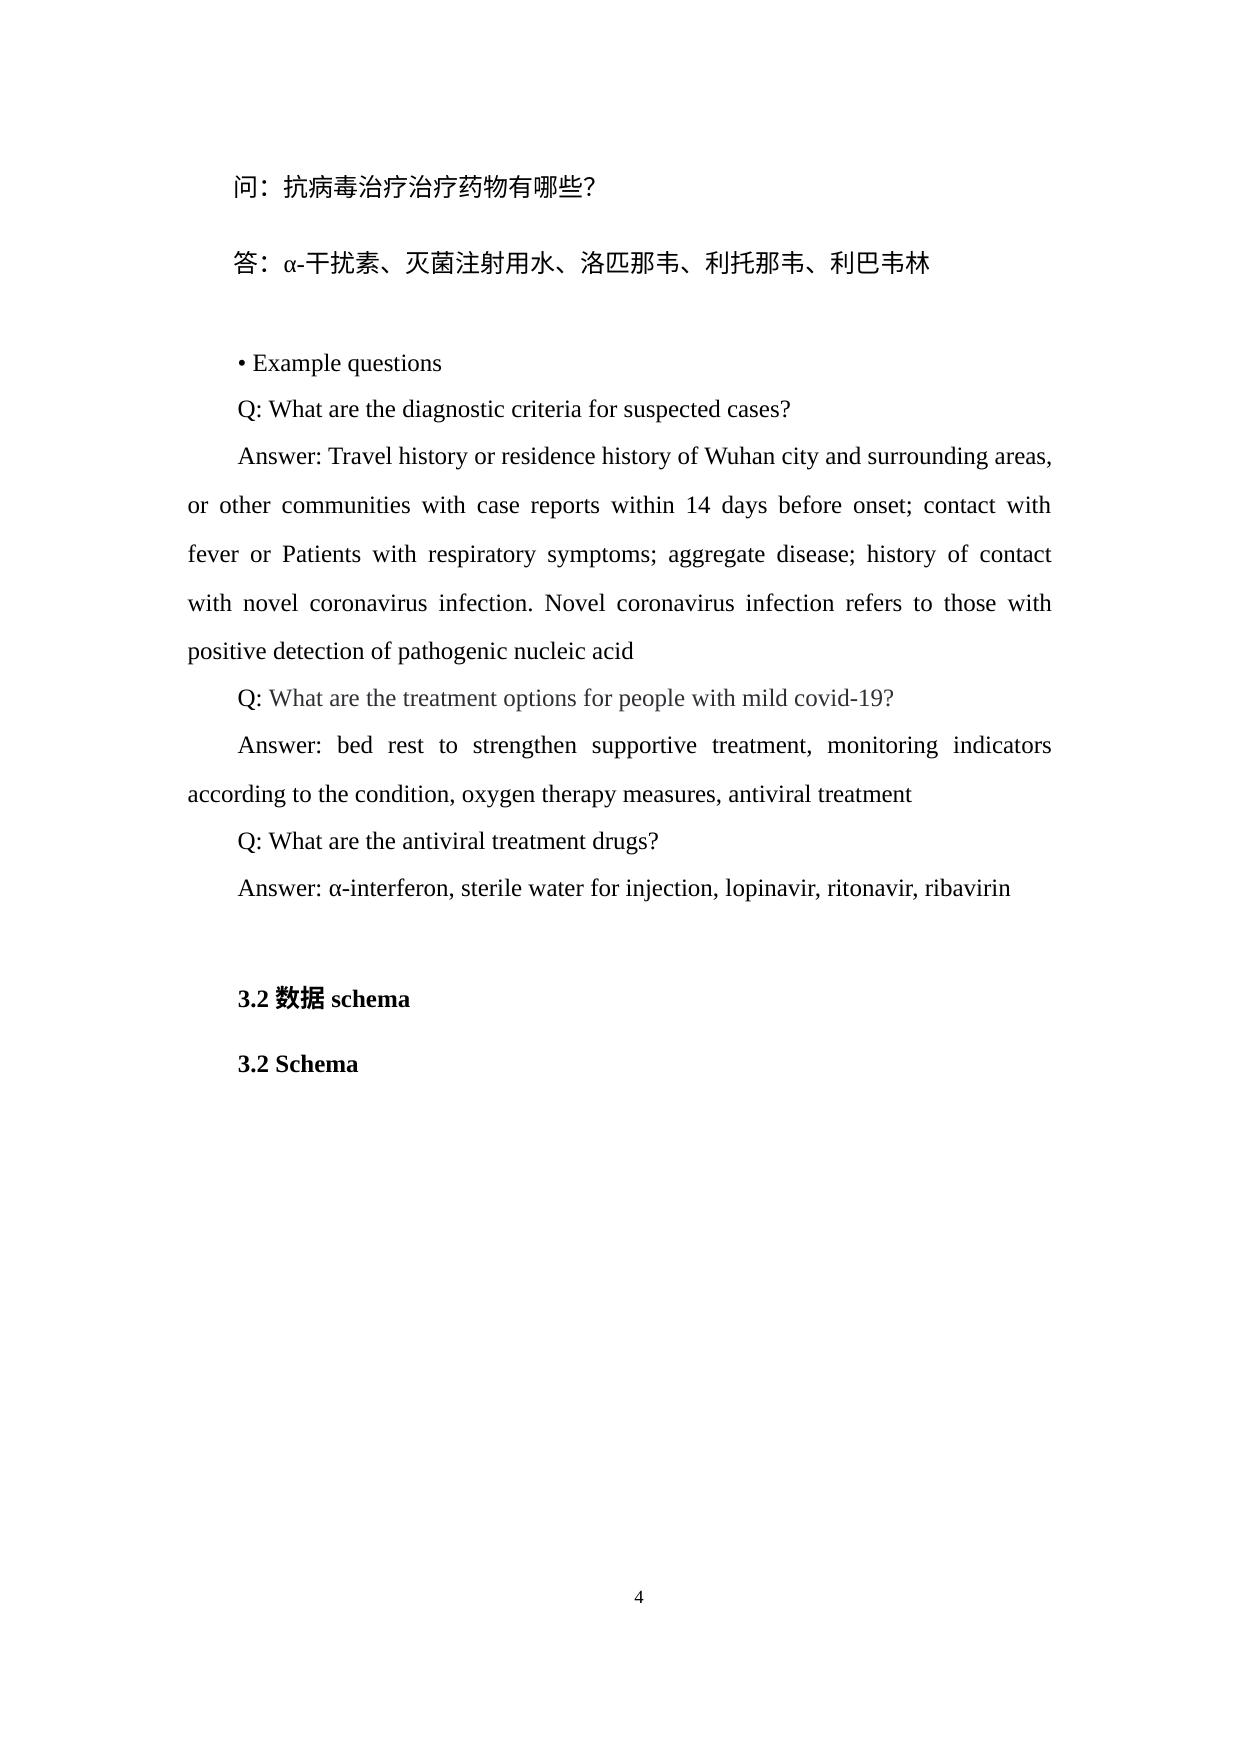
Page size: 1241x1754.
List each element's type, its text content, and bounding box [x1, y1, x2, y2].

text 3.2 数据 schema [187, 964, 1053, 1029]
text 答：α-干扰素、灭菌注射用水、洛匹那韦、利托那韦、利巴韦林 [187, 229, 1053, 294]
text Q: What are the diagnostic criteria for suspected cases? [187, 393, 1053, 425]
text Q: What are the antiviral treatment drugs? [187, 824, 1053, 856]
text 问：抗病毒治疗治疗药物有哪些？ [187, 153, 1053, 218]
text Q: What are the treatment options for people with mild covid-19? [187, 681, 1053, 714]
text 3.2 Schema [187, 1048, 1053, 1080]
text Answer: Travel history or residence history of Wuhan city and surrounding areas, or other communities with case reports within 14 days before onset; contact with fever or Patients with respiratory symptoms; aggregate disease; history of contact with novel coronavirus infection. Novel coronavirus infection refers to those with positive detection of pathogenic nucleic acid [187, 439, 1053, 667]
text Answer: α-interferon, sterile water for injection, lopinavir, ritonavir, ribavirin [187, 871, 1053, 903]
text • Example questions [187, 346, 1053, 378]
text Answer: bed rest to strengthen supportive treatment, monitoring indicators according to the condition, oxygen therapy measures, antiviral treatment [187, 728, 1053, 809]
